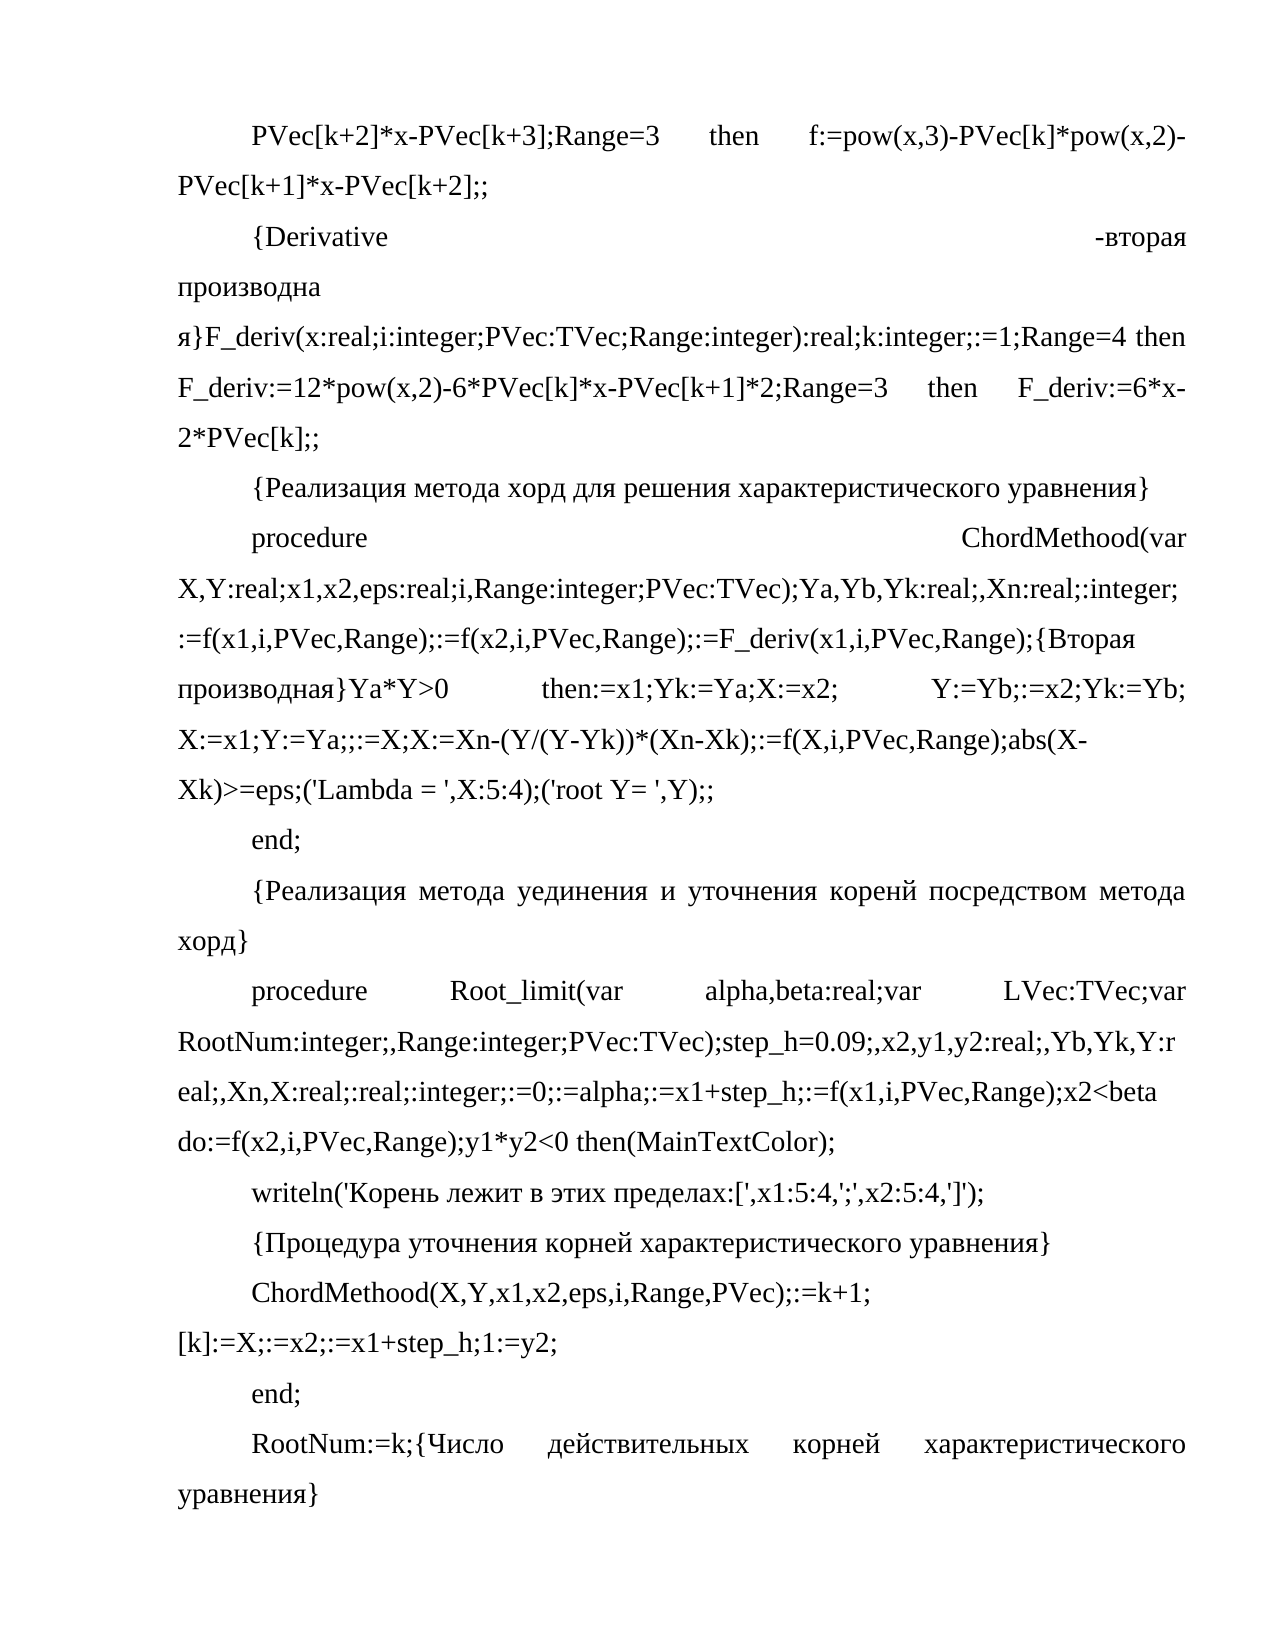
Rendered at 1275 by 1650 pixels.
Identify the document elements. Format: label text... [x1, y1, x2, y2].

text procedure ChordMethood(var X,Y:real;x1,x2,eps:real;i,Range:integer;PVec:TVec);Ya,Yb,Yk:real;,Xn:real;:integer;:=f(x1,i,PVec,Range);:=f(x2,i,PVec,Range);:=F_deriv(x1,i,PVec,Range);{Вторая производная}Ya*Y>0 then:=x1;Yk:=Ya;X:=x2; Y:=Yb;:=x2;Yk:=Yb; X:=x1;Y:=Ya;;:=X;X:=Xn-(Y/(Y-Yk))*(Xn-Xk);:=f(X,i,PVec,Range);abs(X-Xk)>=eps;('Lambda = ',X:5:4);('root Y= ',Y);; [177, 521, 1186, 806]
text {Derivative -вторая производная}F_deriv(x:real;i:integer;PVec:TVec;Range:integer):real;k:integer;:=1;Range=4 then F_deriv:=12*pow(x,2)-6*PVec[k]*x-PVec[k+1]*2;Range=3 then F_deriv:=6*x-2*PVec[k];; [177, 219, 1186, 453]
text PVec[k+2]*x-PVec[k+3];Range=3 then f:=pow(x,3)-PVec[k]*pow(x,2)-PVec[k+1]*x-PVec[k+2];; [177, 118, 1186, 202]
text procedure Root_limit(var alpha,beta:real;var LVec:TVec;var RootNum:integer;,Range:integer;PVec:TVec);step_h=0.09;,x2,y1,y2:real;,Yb,Yk,Y:real;,Xn,X:real;:real;:integer;:=0;:=alpha;:=x1+step_h;:=f(x1,i,PVec,Range);x2<beta do:=f(x2,i,PVec,Range);y1*y2<0 then(MainTextColor); [177, 973, 1186, 1158]
text ChordMethood(X,Y,x1,x2,eps,i,Range,PVec);:=k+1;[k]:=X;:=x2;:=x1+step_h;1:=y2; [177, 1275, 1186, 1359]
text writeln('Корень лежит в этих пределах:[',x1:5:4,';',x2:5:4,']'); [177, 1175, 1186, 1208]
text end; [177, 822, 1186, 856]
text RootNum:=k;{Число действительных корней характеристического уравнения} [177, 1426, 1186, 1510]
text {Процедура уточнения корней характеристического уравнения} [177, 1225, 1186, 1258]
text end; [177, 1376, 1186, 1409]
text {Реализация метода уединения и уточнения коренй посредством метода хорд} [177, 873, 1186, 957]
text {Реализация метода хорд для решения характеристического уравнения} [177, 470, 1186, 504]
